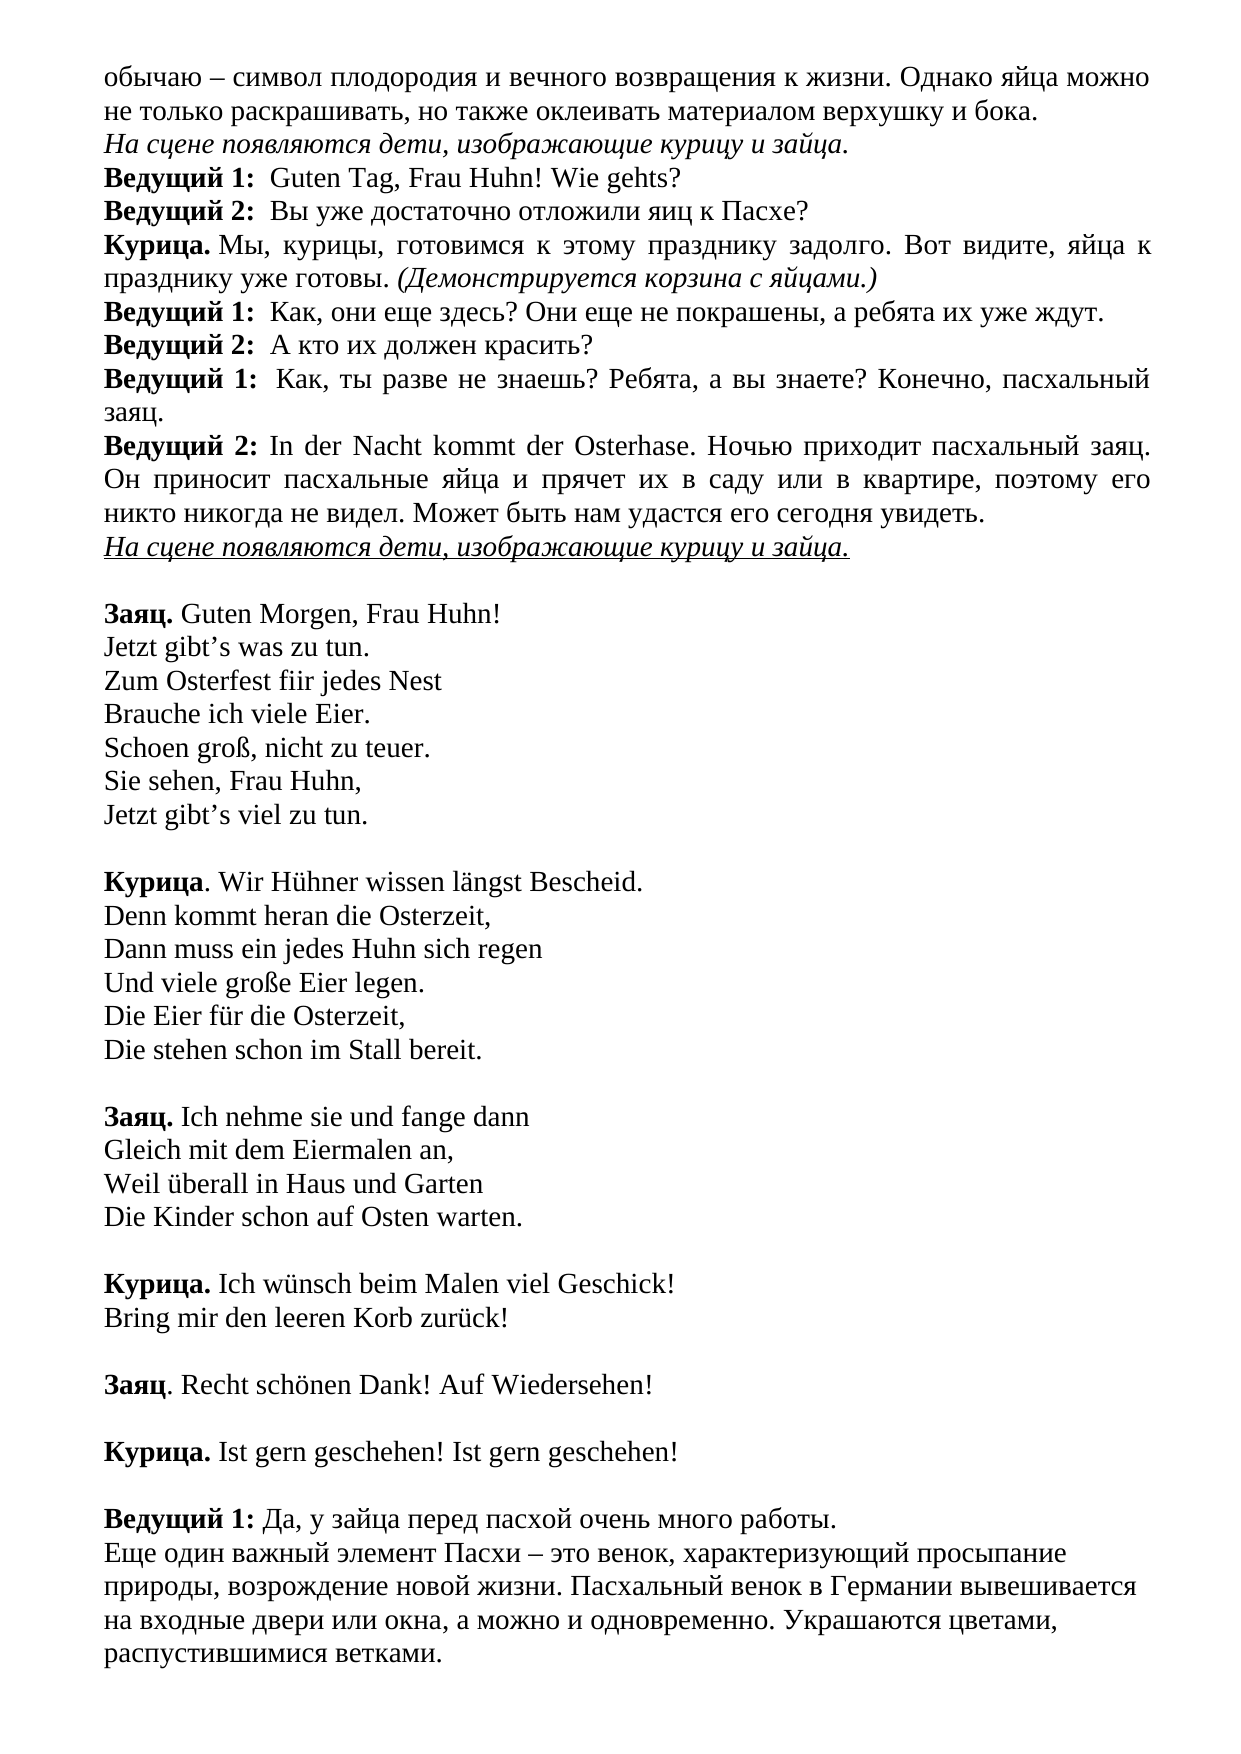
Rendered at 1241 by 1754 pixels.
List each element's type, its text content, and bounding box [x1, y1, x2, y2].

text Sie sehen, Frau Huhn, [103, 763, 1152, 797]
text Bring mir den leeren Korb zurück! [103, 1300, 1152, 1334]
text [103, 1535, 1152, 1669]
text На сцене появляются дети, изображающие курицу и зайца. [103, 126, 1152, 160]
text Gleich mit dem Eiermalen an, [103, 1132, 1152, 1166]
text Die stehen schon im Stall bereit. [103, 1032, 1152, 1065]
text Курица. Мы, курицы, готовимся к этому празднику задолго. Вот видите, яйца к празднику уже готовы. (Демонстрируется корзина с яйцами.) [103, 227, 1152, 294]
text На сцене появляются дети, изображающие курицу и зайца. [103, 529, 1152, 562]
text Ведущий 2: Вы уже достаточно отложили яиц к Пасхе? [103, 193, 1152, 227]
text Ведущий 1: Да, у зайца перед пасхой очень много работы. [103, 1501, 1152, 1535]
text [103, 59, 1152, 126]
text Курица. Ist gern geschehen! Ist gern geschehen! [103, 1434, 1152, 1468]
text Jetzt gibt’s viel zu tun. [103, 797, 1152, 831]
text Und viele große Eier legen. [103, 965, 1152, 998]
text Weil überall in Haus und Garten [103, 1166, 1152, 1199]
text Заяц. Ich nehme sie und fange dann [103, 1099, 1152, 1132]
text Die Kinder schon auf Osten warten. [103, 1199, 1152, 1233]
text Курица. Wir Hühner wissen längst Bescheid. [103, 864, 1152, 898]
text Die Eier für die Osterzeit, [103, 998, 1152, 1032]
text Ведущий 1: Как, они еще здесь? Они еще не покрашены, а ребята их уже ждут. [103, 294, 1152, 327]
text Dann muss ein jedes Huhn sich regen [103, 931, 1152, 965]
text Denn kommt heran die Osterzeit, [103, 898, 1152, 931]
text Ведущий 2: In der Nacht kommt der Osterhase. Ночью приходит пасхальный заяц. Он приносит пасхальные яйца и прячет их в саду или в квартире, поэтому его никто никогда не видел. Может быть нам удастся его сегодня увидеть. [103, 428, 1152, 529]
text Zum Osterfest fiir jedes Nest [103, 663, 1152, 696]
text Заяц. Recht schönen Dank! Auf Wiedersehen! [103, 1367, 1152, 1401]
text Ведущий 1: Guten Tag, Frau Huhn! Wie gehts? [103, 160, 1152, 193]
text Schoen groß, nicht zu teuer. [103, 730, 1152, 763]
text Заяц. Guten Morgen, Frau Huhn! [103, 596, 1152, 629]
text Курица. Ich wünsch beim Malen viel Geschick! [103, 1267, 1152, 1300]
text Jetzt gibt’s was zu tun. [103, 629, 1152, 663]
text Ведущий 2: А кто их должен красить? [103, 327, 1152, 361]
text Brauche ich viele Eier. [103, 696, 1152, 730]
text Ведущий 1: Как, ты разве не знаешь? Ребята, а вы знаете? Конечно, пасхальный заяц. [103, 361, 1152, 428]
